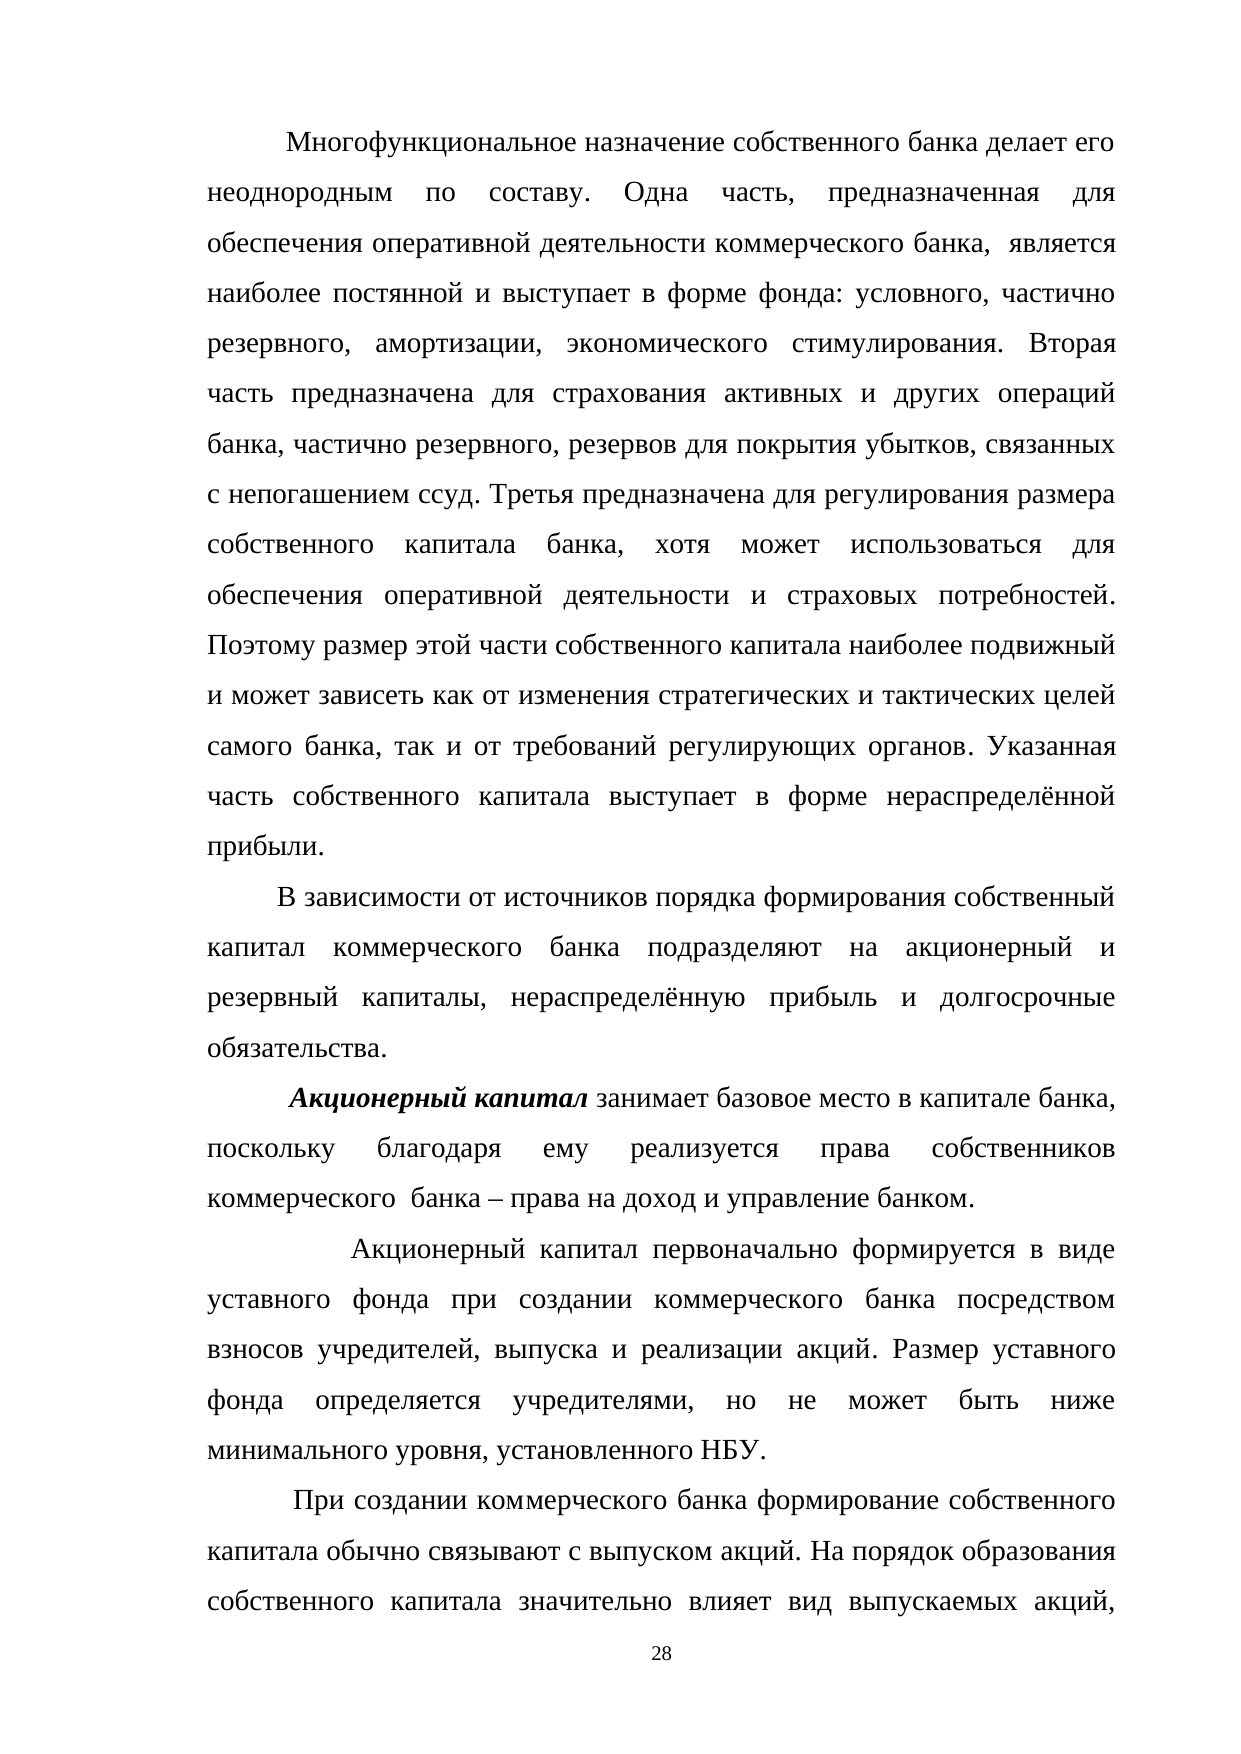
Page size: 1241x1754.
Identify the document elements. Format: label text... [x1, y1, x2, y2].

text В зависимости от источников порядка формирования собственный капитал коммерческого банка подразделяют на акционерный и резервный капиталы, нераспределённую прибыль и долгосрочные обязательства. [207, 879, 1116, 1063]
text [207, 1482, 1116, 1617]
text Акционерный капитал занимает базовое место в капитале банка, поскольку благодаря ему реализуется права собственников коммерческого банка – права на доход и управление банком. [207, 1080, 1116, 1214]
text Многофункциональное назначение собственного банка делает его неоднородным по составу. Одна часть, предназначенная для обеспечения оперативной деятельности коммерческого банка, является наиболее постянной и выступает в форме фонда: условного, частично резервного, амортизации, экономического стимулирования. Вторая часть предназначена для страхования активных и других операций банка, частично резервного, резервов для покрытия убытков, связанных с непогашением ссуд. Третья предназначена для регулирования размера собственного капитала банка, хотя может использоваться для обеспечения оперативной деятельности и страховых потребностей. Поэтому размер этой части собственного капитала наиболее подвижный и может зависеть как от изменения стратегических и тактических целей самого банка, так и от требований регулирующих органов. Указанная часть собственного капитала выступает в форме нераспределённой прибыли. [207, 124, 1116, 862]
text Акционерный капитал первоначально формируется в виде уставного фонда при создании коммерческого банка посредством взносов учредителей, выпуска и реализации акций. Размер уставного фонда определяется учредителями, но не может быть ниже минимального уровня, установленного НБУ. [207, 1231, 1116, 1466]
